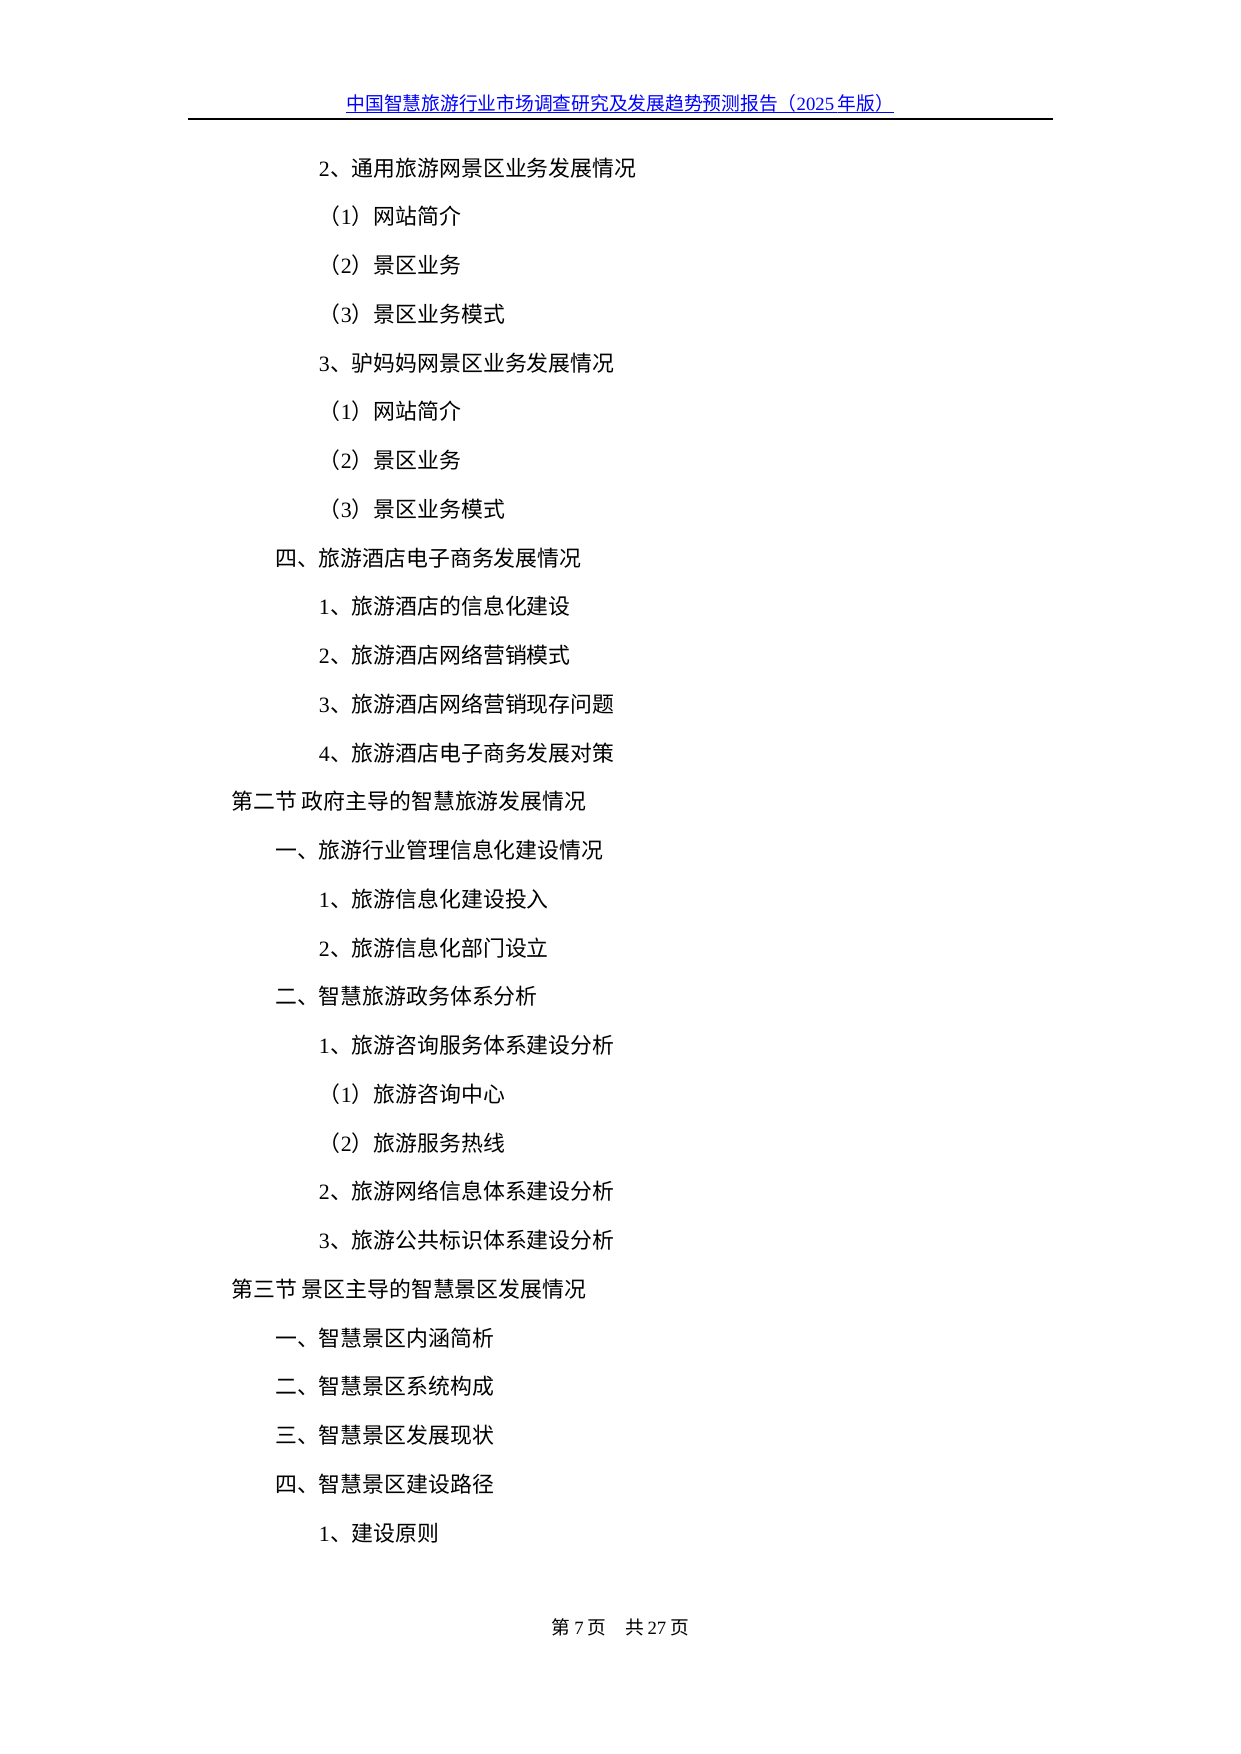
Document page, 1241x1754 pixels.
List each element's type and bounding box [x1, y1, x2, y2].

text [187, 150, 1053, 1548]
